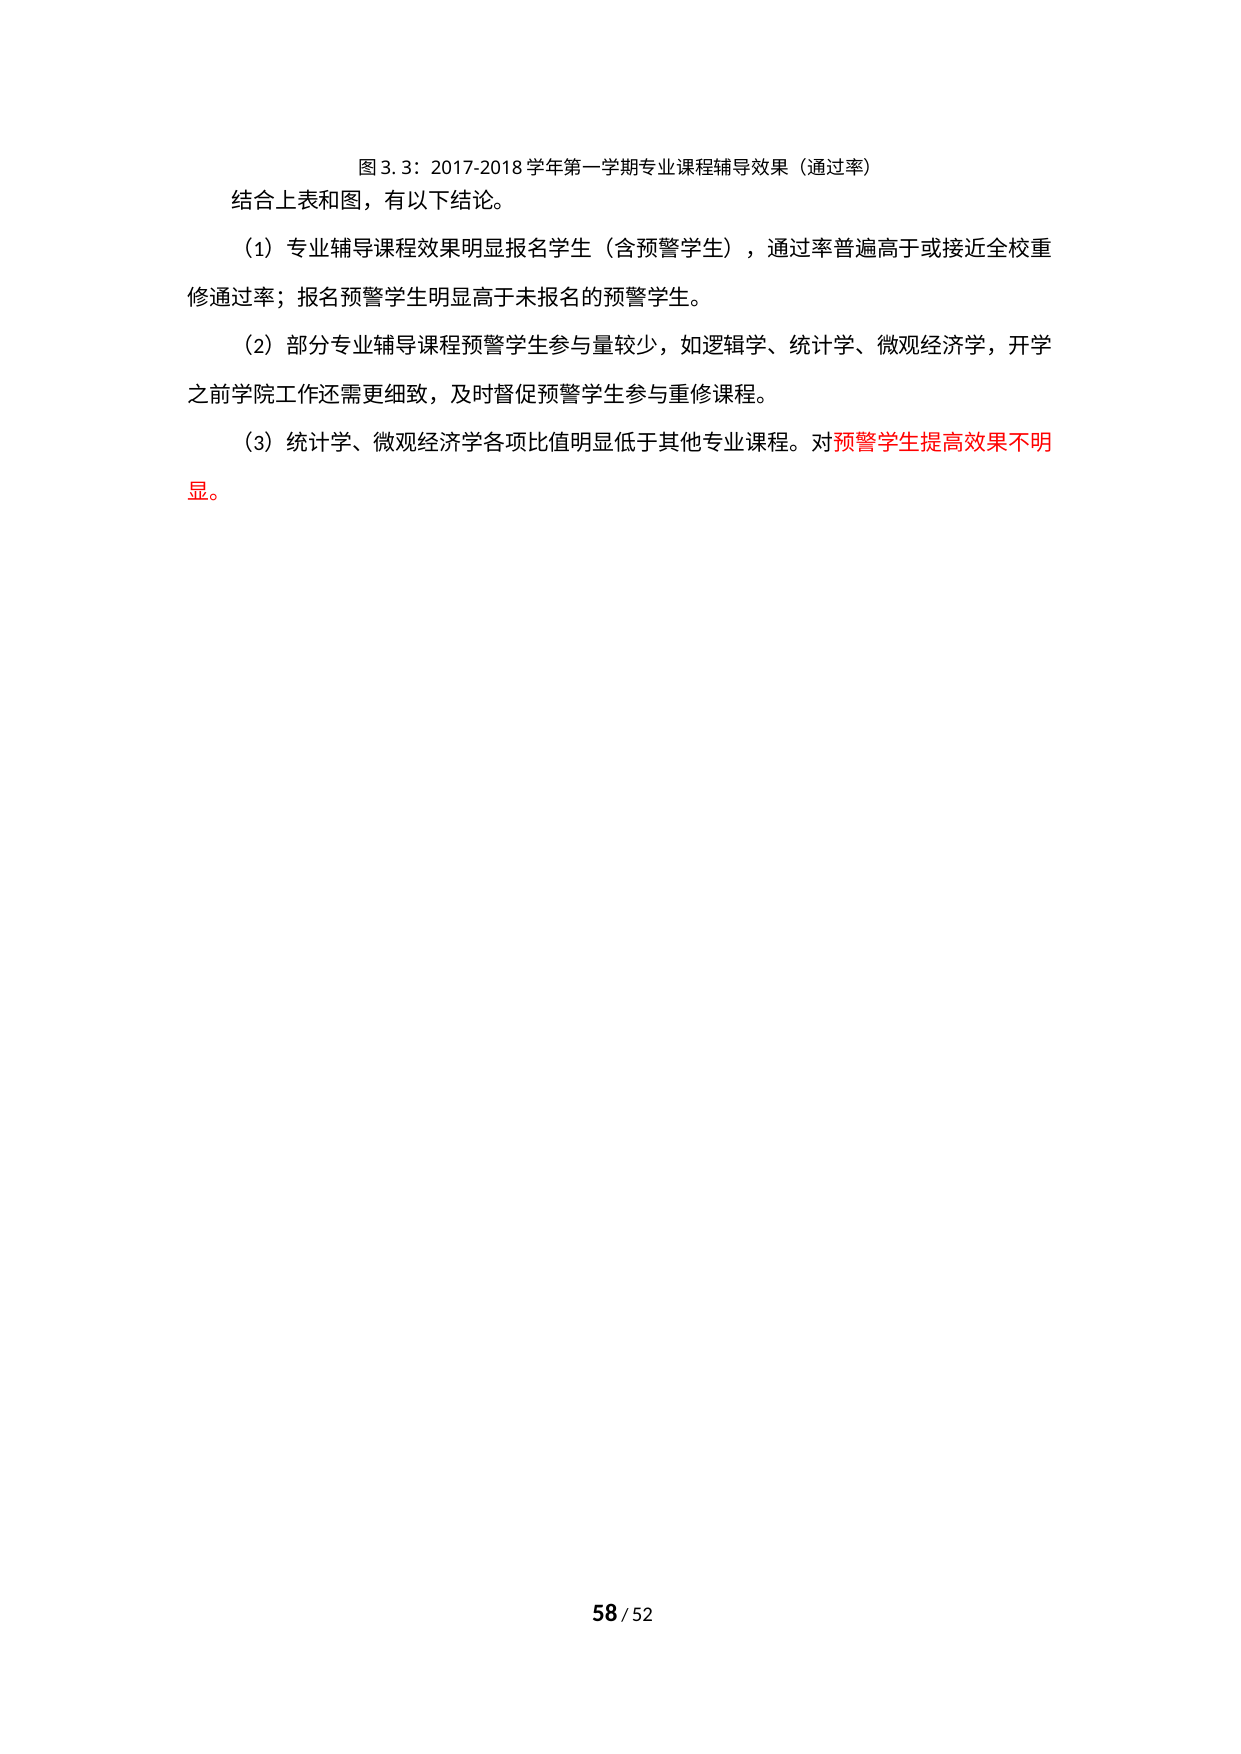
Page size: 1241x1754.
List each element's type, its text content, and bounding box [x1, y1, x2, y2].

text （2）部分专业辅导课程预警学生参与量较少，如逻辑学、统计学、微观经济学，开学之前学院工作还需更细致，及时督促预警学生参与重修课程。 [187, 328, 1053, 409]
text （1）专业辅导课程效果明显报名学生（含预警学生），通过率普遍高于或接近全校重修通过率；报名预警学生明显高于未报名的预警学生。 [187, 231, 1053, 312]
text （3）统计学、微观经济学各项比值明显低于其他专业课程。对预警学生提高效果不明显。 [187, 425, 1053, 506]
text 结合上表和图，有以下结论。 [187, 182, 1053, 215]
text 图3. 3：2017-2018学年第一学期专业课程辅导效果（通过率） [187, 150, 1053, 182]
